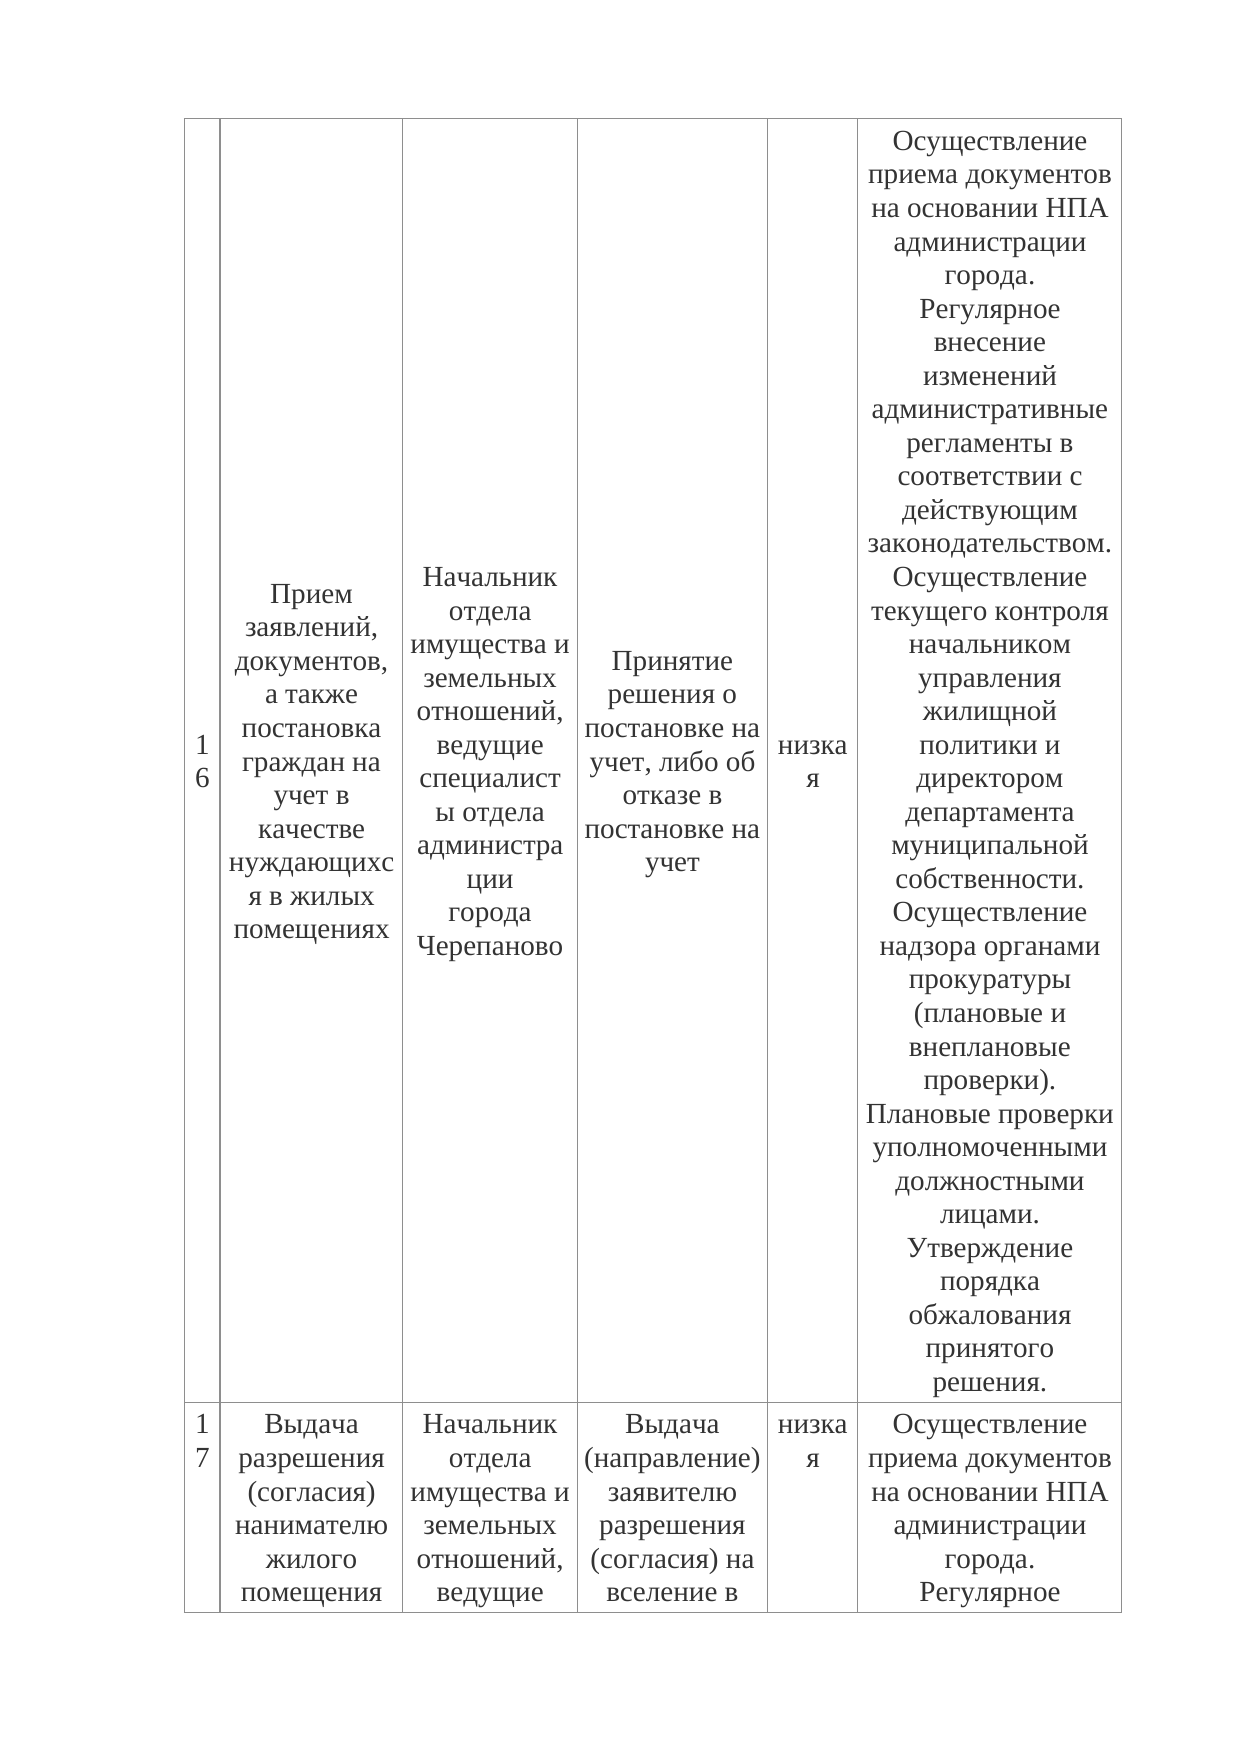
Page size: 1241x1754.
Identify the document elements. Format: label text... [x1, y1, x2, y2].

table_cell 17 [185, 1403, 219, 1612]
table_cell Принятие решения о постановке на учет, либо об отказе в постановке на учет [578, 119, 767, 1402]
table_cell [221, 1403, 402, 1612]
table_cell низкая [768, 119, 857, 1402]
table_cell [578, 1403, 767, 1612]
table_cell Прием заявлений, документов, а также постановка граждан на учет в качестве нуждающихся в жилых помещениях [221, 119, 402, 1402]
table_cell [403, 1403, 577, 1612]
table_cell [403, 119, 577, 1402]
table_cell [858, 1403, 1121, 1612]
table_cell низкая [768, 1403, 857, 1612]
table_cell 16 [185, 119, 219, 1402]
